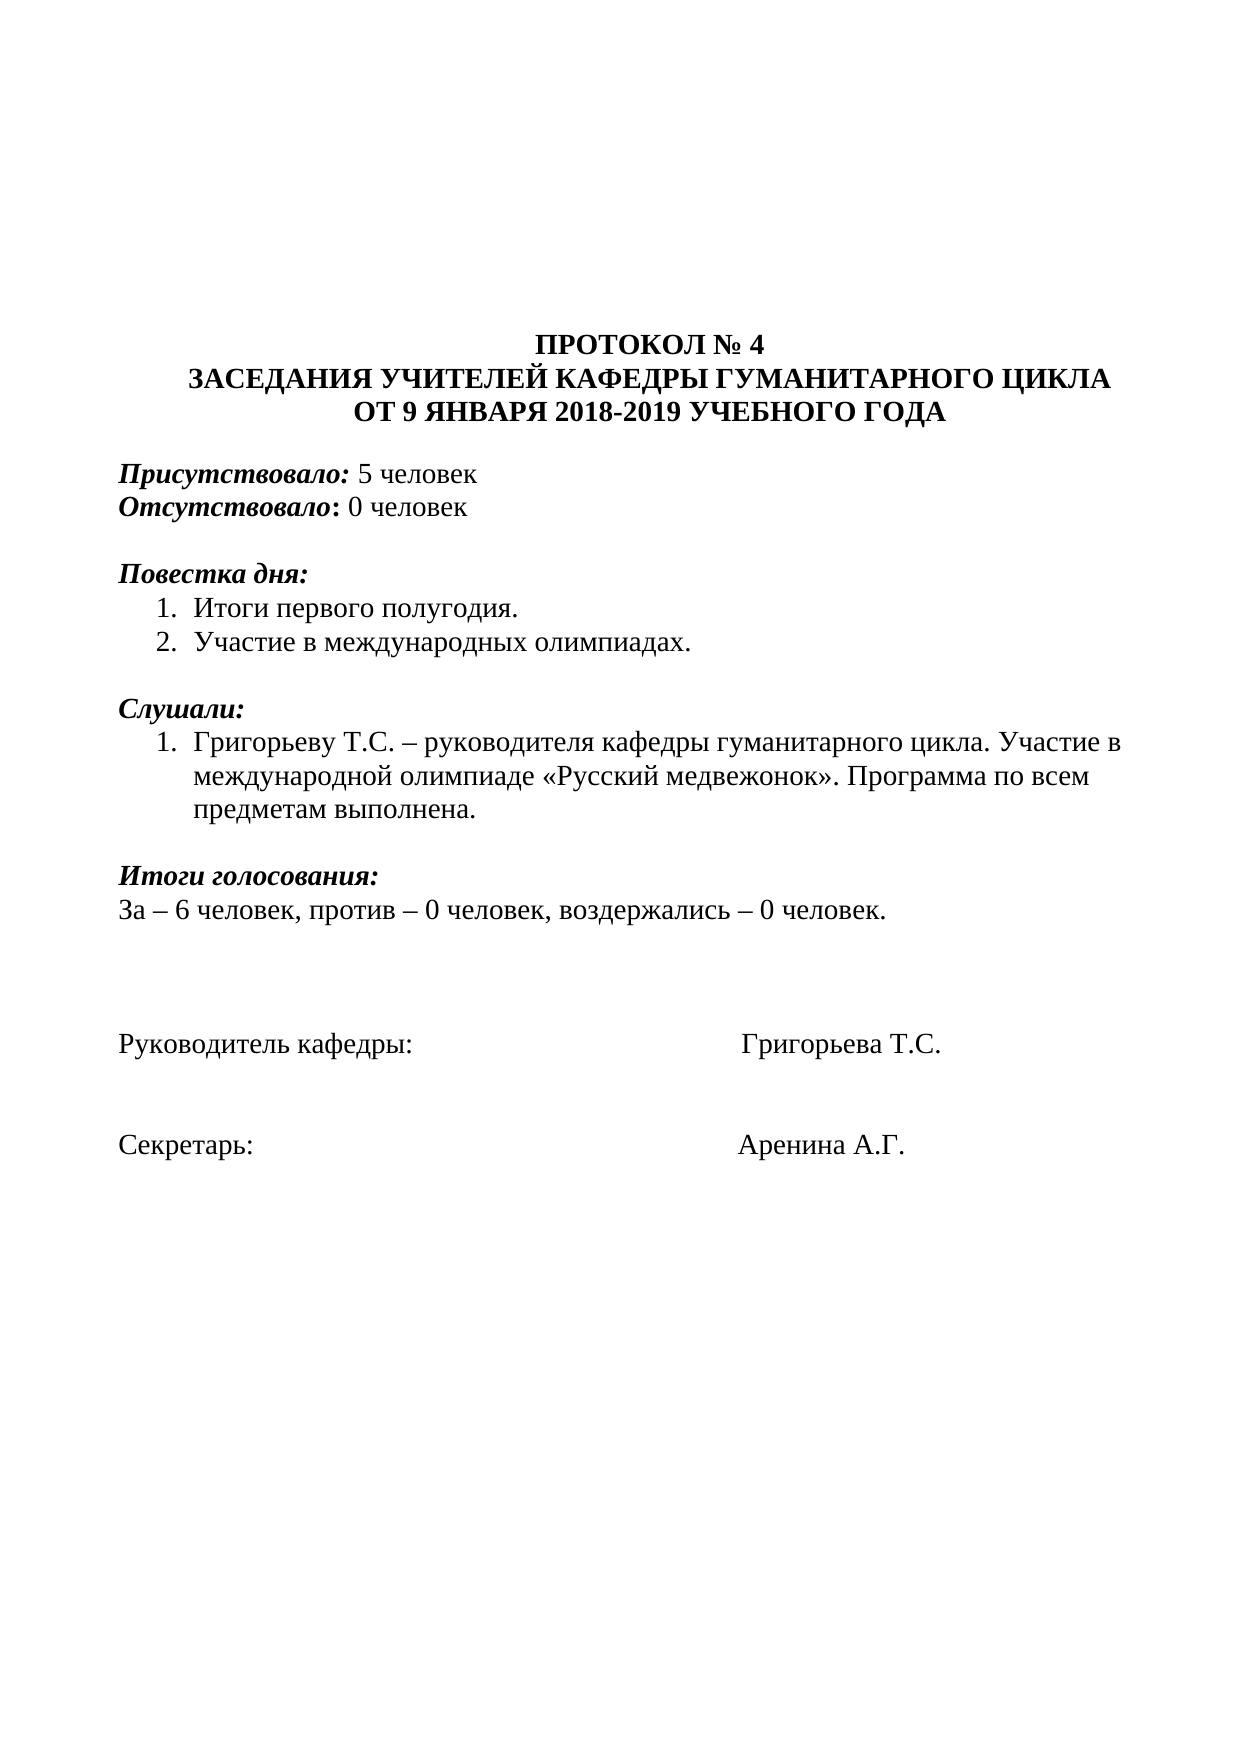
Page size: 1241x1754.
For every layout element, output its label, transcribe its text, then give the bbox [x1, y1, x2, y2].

list Участие в международных олимпиадах. [156, 624, 1181, 657]
text Руководитель кафедры: Григорьева Т.С. [118, 1026, 1181, 1060]
text Слушали: [118, 691, 1181, 724]
text За – 6 человек, против – 0 человек, воздержались – 0 человек. [118, 892, 1181, 926]
text Отсутствовало: 0 человек [118, 489, 1181, 523]
text Секретарь: Аренина А.Г. [118, 1127, 1181, 1160]
text Присутствовало: 5 человек [118, 456, 1181, 489]
text ПРОТОКОЛ № 4 [118, 327, 1181, 361]
text Итоги голосования: [118, 858, 1181, 892]
text Повестка дня: [118, 557, 1181, 590]
text ОТ 9 ЯНВАРЯ 2018-2019 УЧЕБНОГО ГОДА [118, 394, 1181, 428]
list Итоги первого полугодия. [156, 590, 1181, 624]
list Григорьеву Т.С. – руководителя кафедры гуманитарного цикла. Участие в международной олимпиаде «Русский медвежонок». Программа по всем предметам выполнена. [156, 724, 1181, 825]
text ЗАСЕДАНИЯ УЧИТЕЛЕЙ КАФЕДРЫ ГУМАНИТАРНОГО ЦИКЛА [118, 361, 1181, 394]
